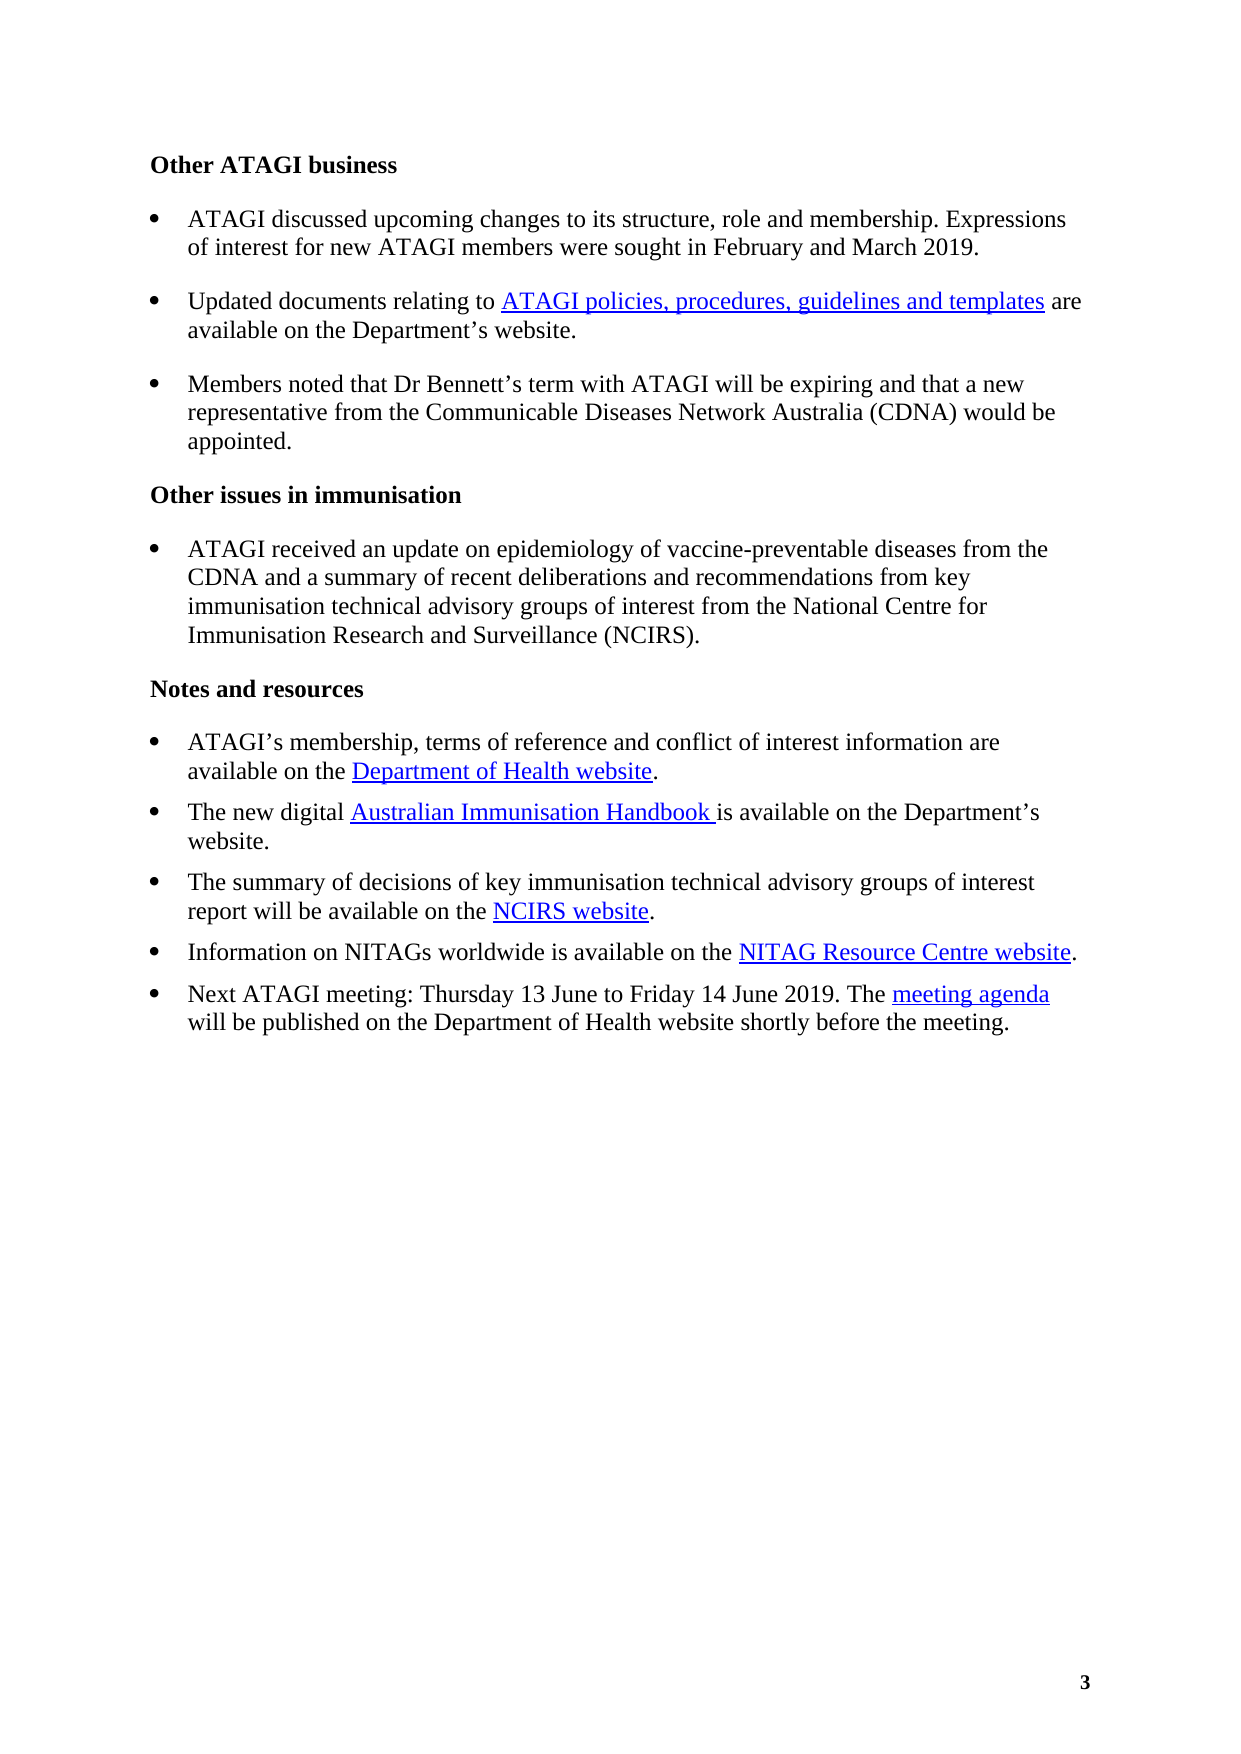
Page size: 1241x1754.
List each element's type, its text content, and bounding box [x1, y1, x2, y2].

text ATAGI discussed upcoming changes to its structure, role and membership. Expressions of interest for new ATAGI members were sought in February and March 2019. [150, 204, 1090, 261]
text Members noted that Dr Bennett’s term with ATAGI will be expiring and that a new representative from the Communicable Diseases Network Australia (CDNA) would be appointed. [150, 369, 1090, 455]
text ATAGI’s membership, terms of reference and conflict of interest information are available on the Department of Health website. [150, 727, 1090, 785]
subtitle Other issues in immunisation [150, 480, 1090, 509]
text The summary of decisions of key immunisation technical advisory groups of interest report will be available on the NCIRS website. [150, 867, 1090, 925]
text The new digital Australian Immunisation Handbook is available on the Department’s website. [150, 797, 1090, 855]
text Updated documents relating to ATAGI policies, procedures, guidelines and templates are available on the Department’s website. [150, 286, 1090, 344]
subtitle Other ATAGI business [150, 150, 1090, 179]
text Information on NITAGs worldwide is available on the NITAG Resource Centre website. [150, 937, 1090, 966]
text ATAGI received an update on epidemiology of vaccine-preventable diseases from the CDNA and a summary of recent deliberations and recommendations from key immunisation technical advisory groups of interest from the National Centre for Immunisation Research and Surveillance (NCIRS). [150, 534, 1090, 649]
text Next ATAGI meeting: Thursday 13 June to Friday 14 June 2019. The meeting agenda will be published on the Department of Health website shortly before the meeting. [150, 979, 1090, 1036]
subtitle Notes and resources [150, 674, 1090, 702]
